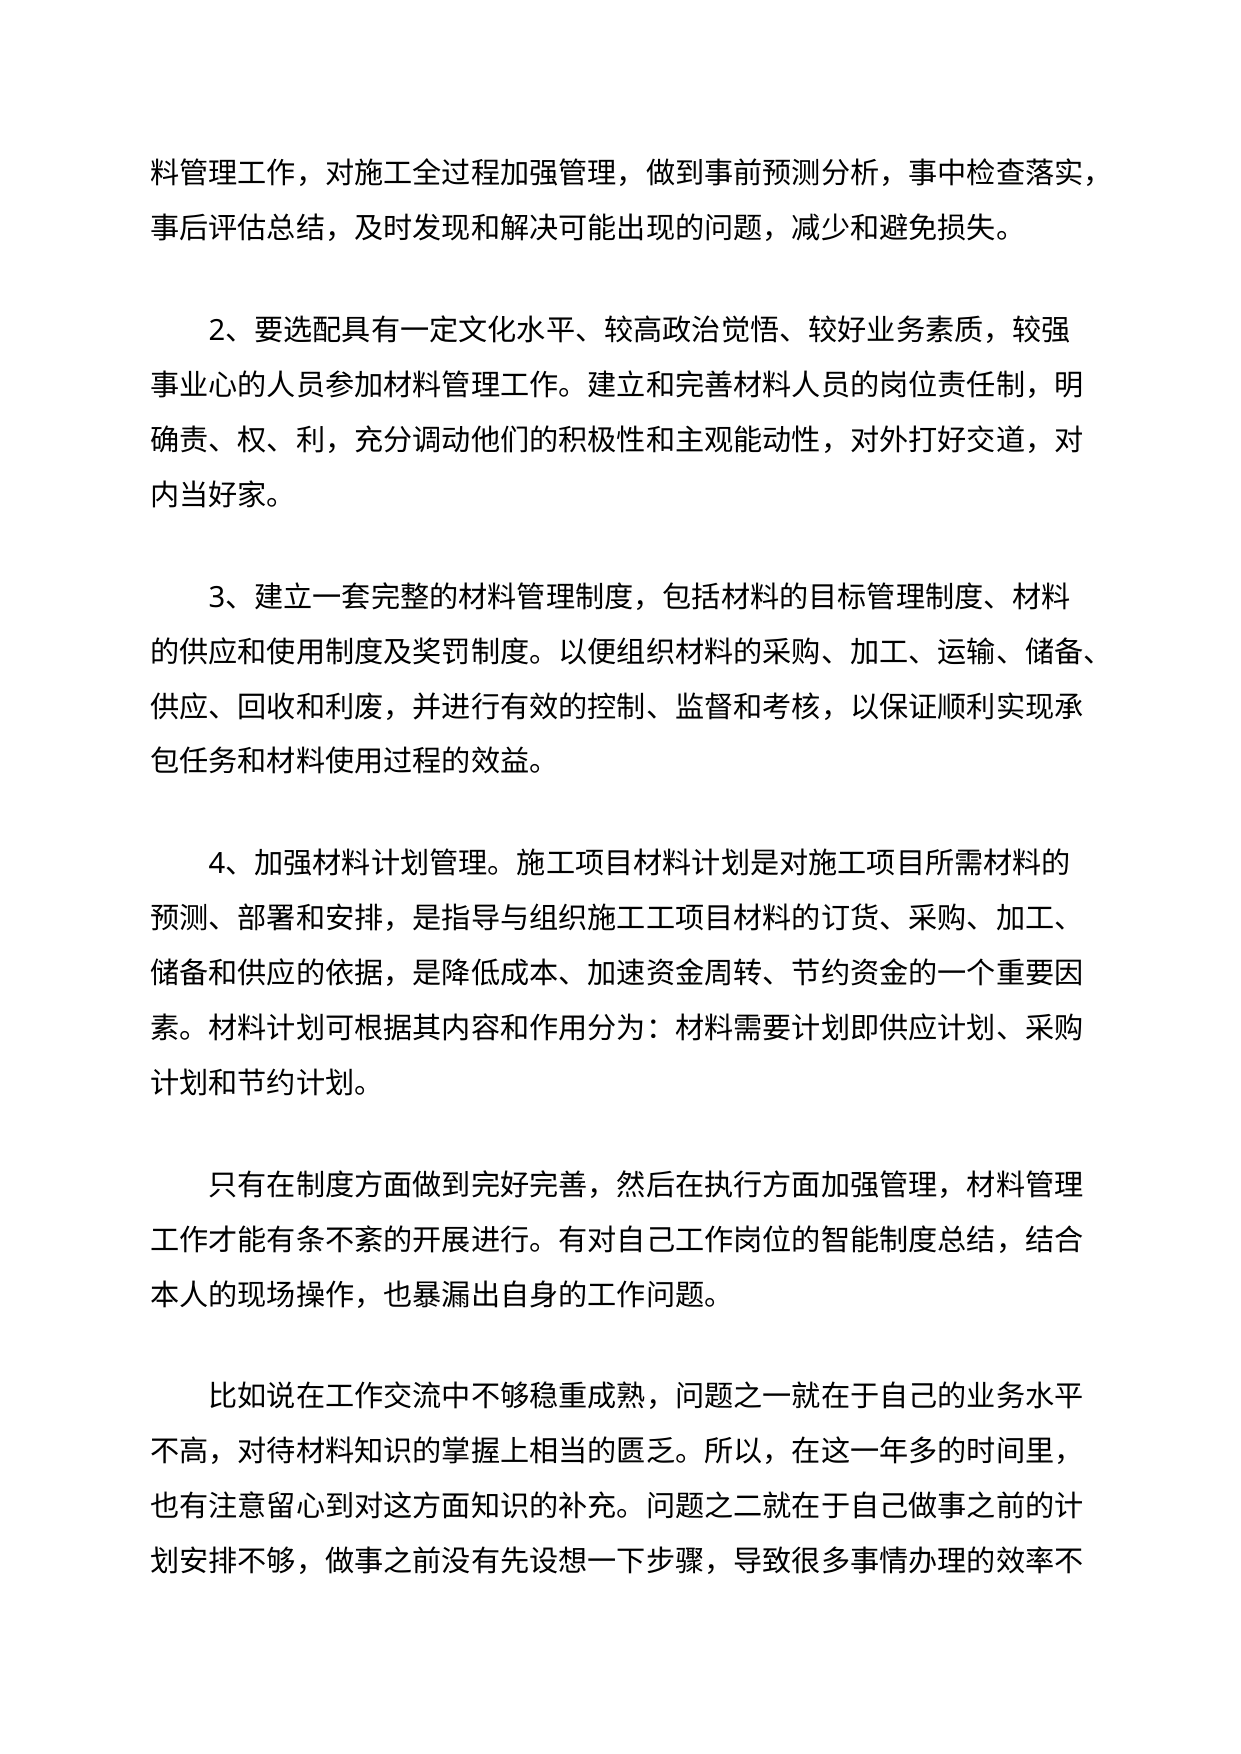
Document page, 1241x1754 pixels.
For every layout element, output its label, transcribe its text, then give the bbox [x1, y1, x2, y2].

text 4、加强材料计划管理。施工项目材料计划是对施工项目所需材料的预测、部署和安排，是指导与组织施工工项目材料的订货、采购、加工、储备和供应的依据，是降低成本、加速资金周转、节约资金的一个重要因素。材料计划可根据其内容和作用分为：材料需要计划即供应计划、采购计划和节约计划。 [150, 840, 1090, 1102]
text 2、要选配具有一定文化水平、较高政治觉悟、较好业务素质，较强事业心的人员参加材料管理工作。建立和完善材料人员的岗位责任制，明确责、权、利，充分调动他们的积极性和主观能动性，对外打好交道，对内当好家。 [150, 307, 1090, 514]
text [150, 1373, 1090, 1580]
text 只有在制度方面做到完好完善，然后在执行方面加强管理，材料管理工作才能有条不紊的开展进行。有对自己工作岗位的智能制度总结，结合本人的现场操作，也暴漏出自身的工作问题。 [150, 1161, 1090, 1313]
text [150, 150, 1090, 247]
text 3、建立一套完整的材料管理制度，包括材料的目标管理制度、材料的供应和使用制度及奖罚制度。以便组织材料的采购、加工、运输、储备、供应、回收和利废，并进行有效的控制、监督和考核，以保证顺利实现承包任务和材料使用过程的效益。 [150, 573, 1090, 780]
